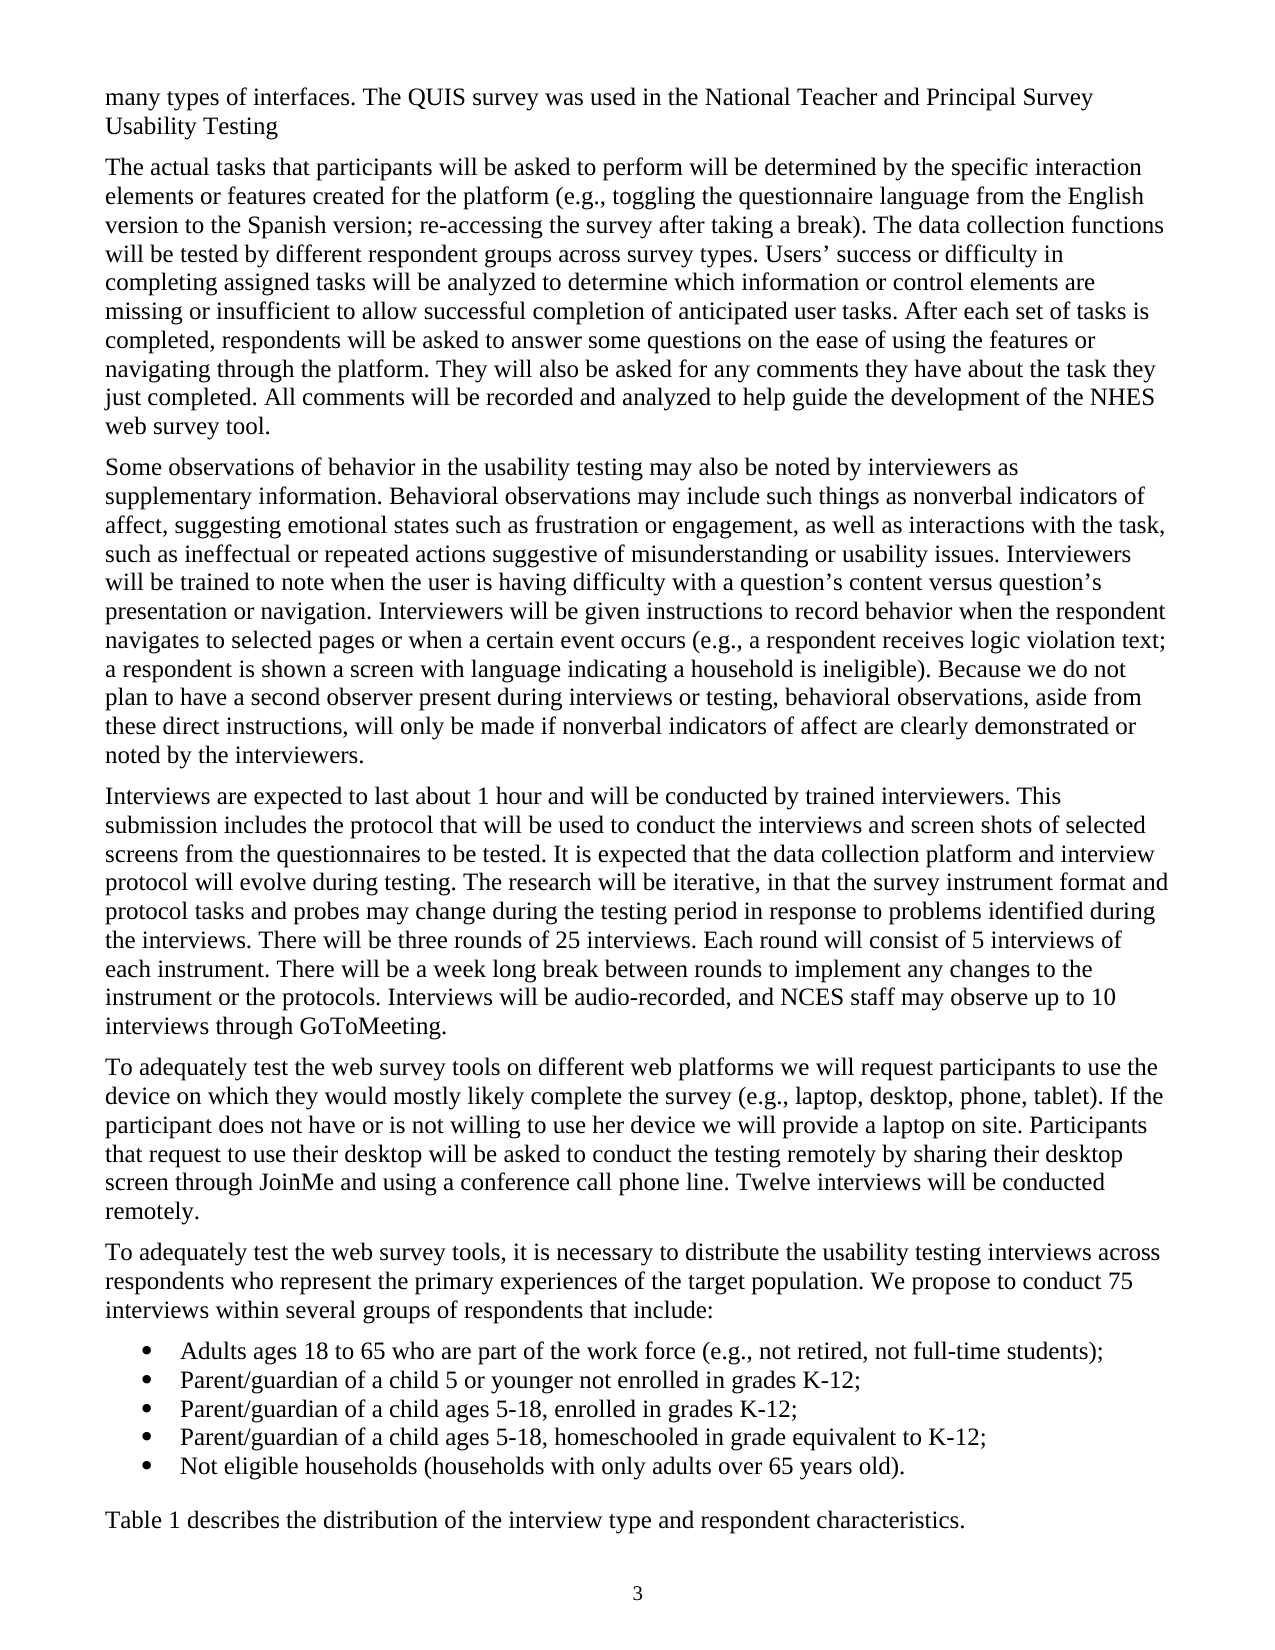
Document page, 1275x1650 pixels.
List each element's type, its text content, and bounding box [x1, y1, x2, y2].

list Adults ages 18 to 65 who are part of the work force (e.g., not retired, not full-time students); [142, 1336, 1170, 1365]
text The actual tasks that participants will be asked to perform will be determined by the specific interaction elements or features created for the platform (e.g., toggling the questionnaire language from the English version to the Spanish version; re-accessing the survey after taking a break). The data collection functions will be tested by different respondent groups across survey types. Users’ success or difficulty in completing assigned tasks will be analyzed to determine which information or control elements are missing or insufficient to allow successful completion of anticipated user tasks. After each set of tasks is completed, respondents will be asked to answer some questions on the ease of using the features or navigating through the platform. They will also be asked for any comments they have about the task they just completed. All comments will be recorded and analyzed to help guide the development of the NHES web survey tool. [105, 152, 1170, 440]
text Table 1 describes the distribution of the interview type and respondent characteristics. [105, 1505, 1170, 1534]
list Parent/guardian of a child 5 or younger not enrolled in grades K-12; [142, 1365, 1170, 1394]
list Not eligible households (households with only adults over 65 years old). [142, 1451, 1170, 1480]
list Parent/guardian of a child ages 5-18, enrolled in grades K-12; [142, 1394, 1170, 1422]
list Parent/guardian of a child ages 5-18, homeschooled in grade equivalent to K-12; [142, 1422, 1170, 1451]
text To adequately test the web survey tools, it is necessary to distribute the usability testing interviews across respondents who represent the primary experiences of the target population. We propose to conduct 75 interviews within several groups of respondents that include: [105, 1237, 1170, 1324]
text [105, 82, 1170, 140]
text To adequately test the web survey tools on different web platforms we will request participants to use the device on which they would mostly likely complete the survey (e.g., laptop, desktop, phone, tablet). If the participant does not have or is not willing to use her device we will provide a laptop on site. Participants that request to use their desktop will be asked to conduct the testing remotely by sharing their desktop screen through JoinMe and using a conference call phone line. Twelve interviews will be conducted remotely. [105, 1052, 1170, 1225]
text Some observations of behavior in the usability testing may also be noted by interviewers as supplementary information. Behavioral observations may include such things as nonverbal indicators of affect, suggesting emotional states such as frustration or engagement, as well as interactions with the task, such as ineffectual or repeated actions suggestive of misunderstanding or usability issues. Interviewers will be trained to note when the user is having difficulty with a question’s content versus question’s presentation or navigation. Interviewers will be given instructions to record behavior when the respondent navigates to selected pages or when a certain event occurs (e.g., a respondent receives logic violation text; a respondent is shown a screen with language indicating a household is ineligible). Because we do not plan to have a second observer present during interviews or testing, behavioral observations, aside from these direct instructions, will only be made if nonverbal indicators of affect are clearly demonstrated or noted by the interviewers. [105, 452, 1170, 769]
text Interviews are expected to last about 1 hour and will be conducted by trained interviewers. This submission includes the protocol that will be used to conduct the interviews and screen shots of selected screens from the questionnaires to be tested. It is expected that the data collection platform and interview protocol will evolve during testing. The research will be iterative, in that the survey instrument format and protocol tasks and probes may change during the testing period in response to problems identified during the interviews. There will be three rounds of 25 interviews. Each round will consist of 5 interviews of each instrument. There will be a week long break between rounds to implement any changes to the instrument or the protocols. Interviews will be audio-recorded, and NCES staff may observe up to 10 interviews through GoToMeeting. [105, 781, 1170, 1040]
